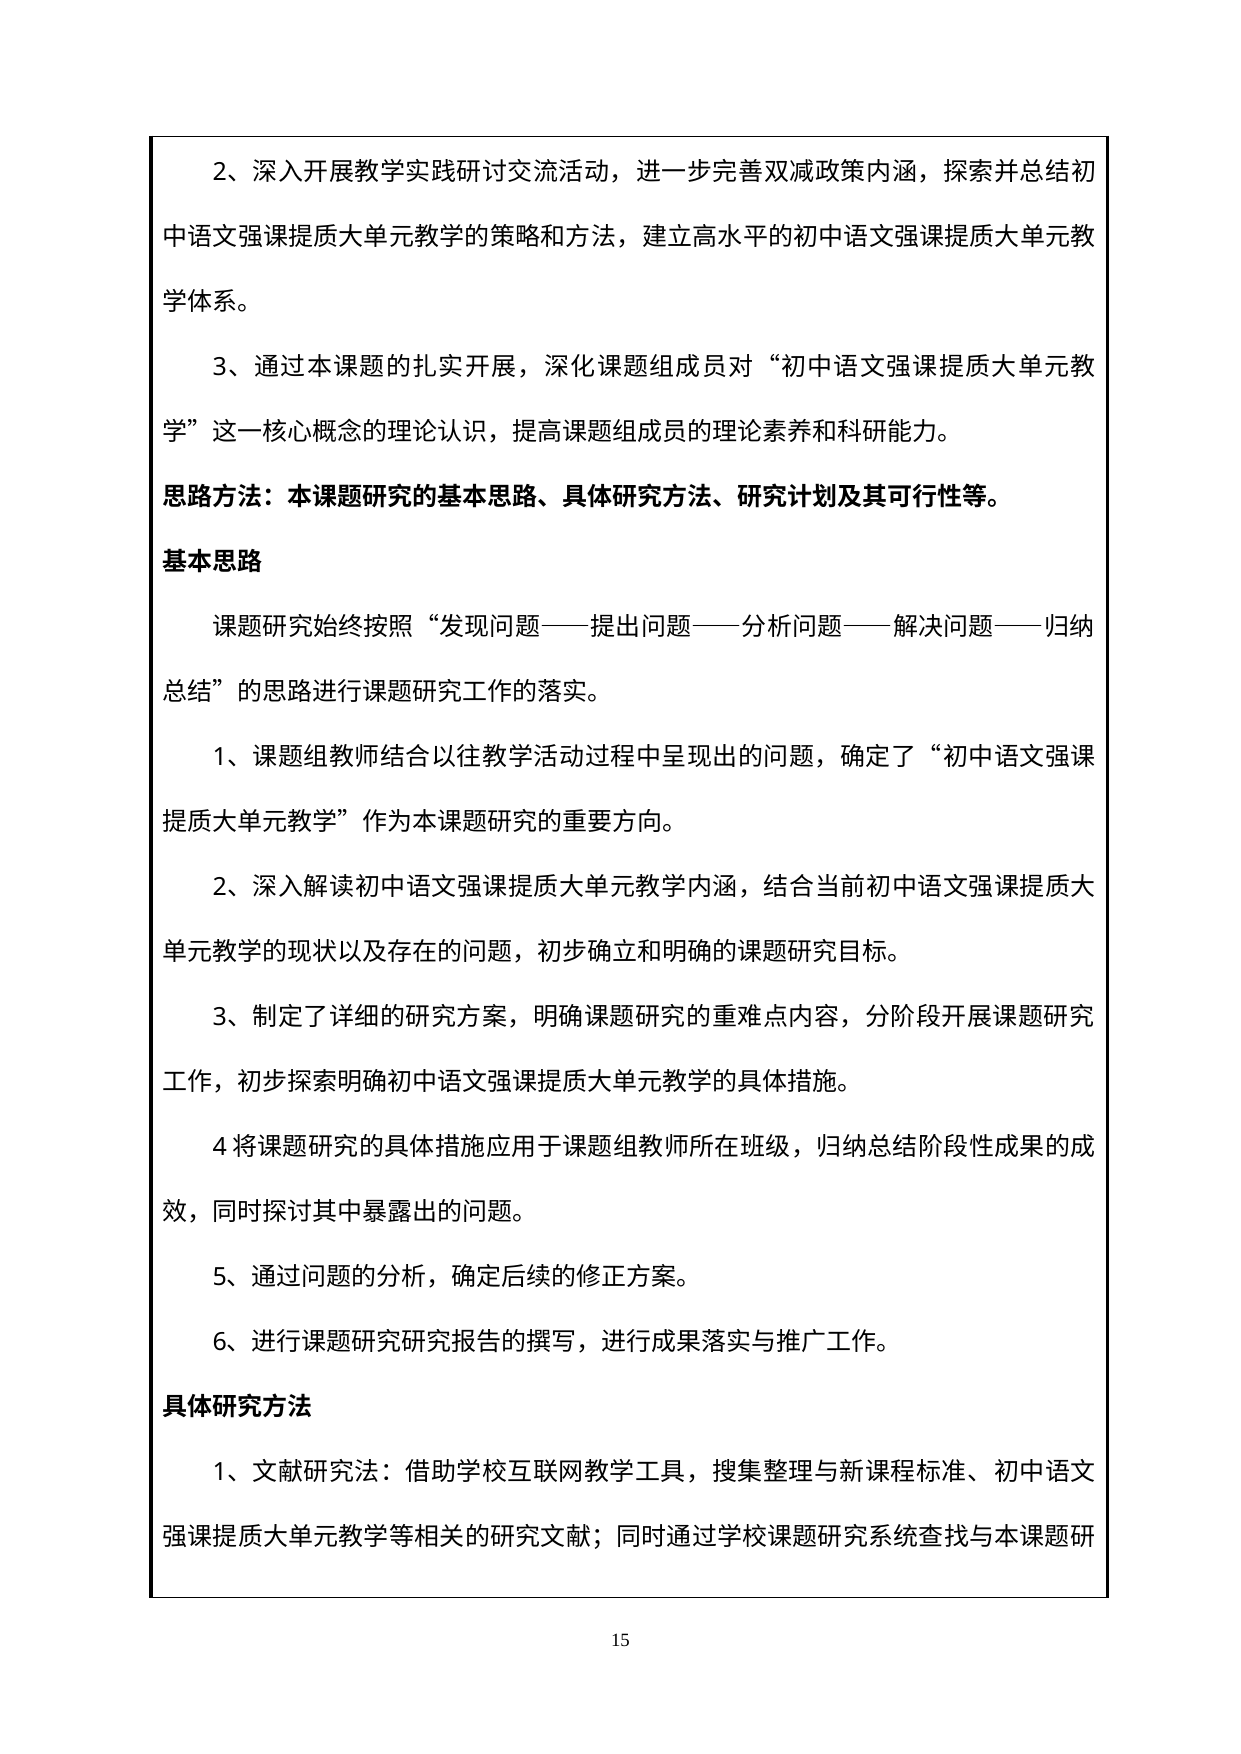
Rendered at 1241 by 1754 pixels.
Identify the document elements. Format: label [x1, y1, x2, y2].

table_cell [153, 137, 1106, 1597]
